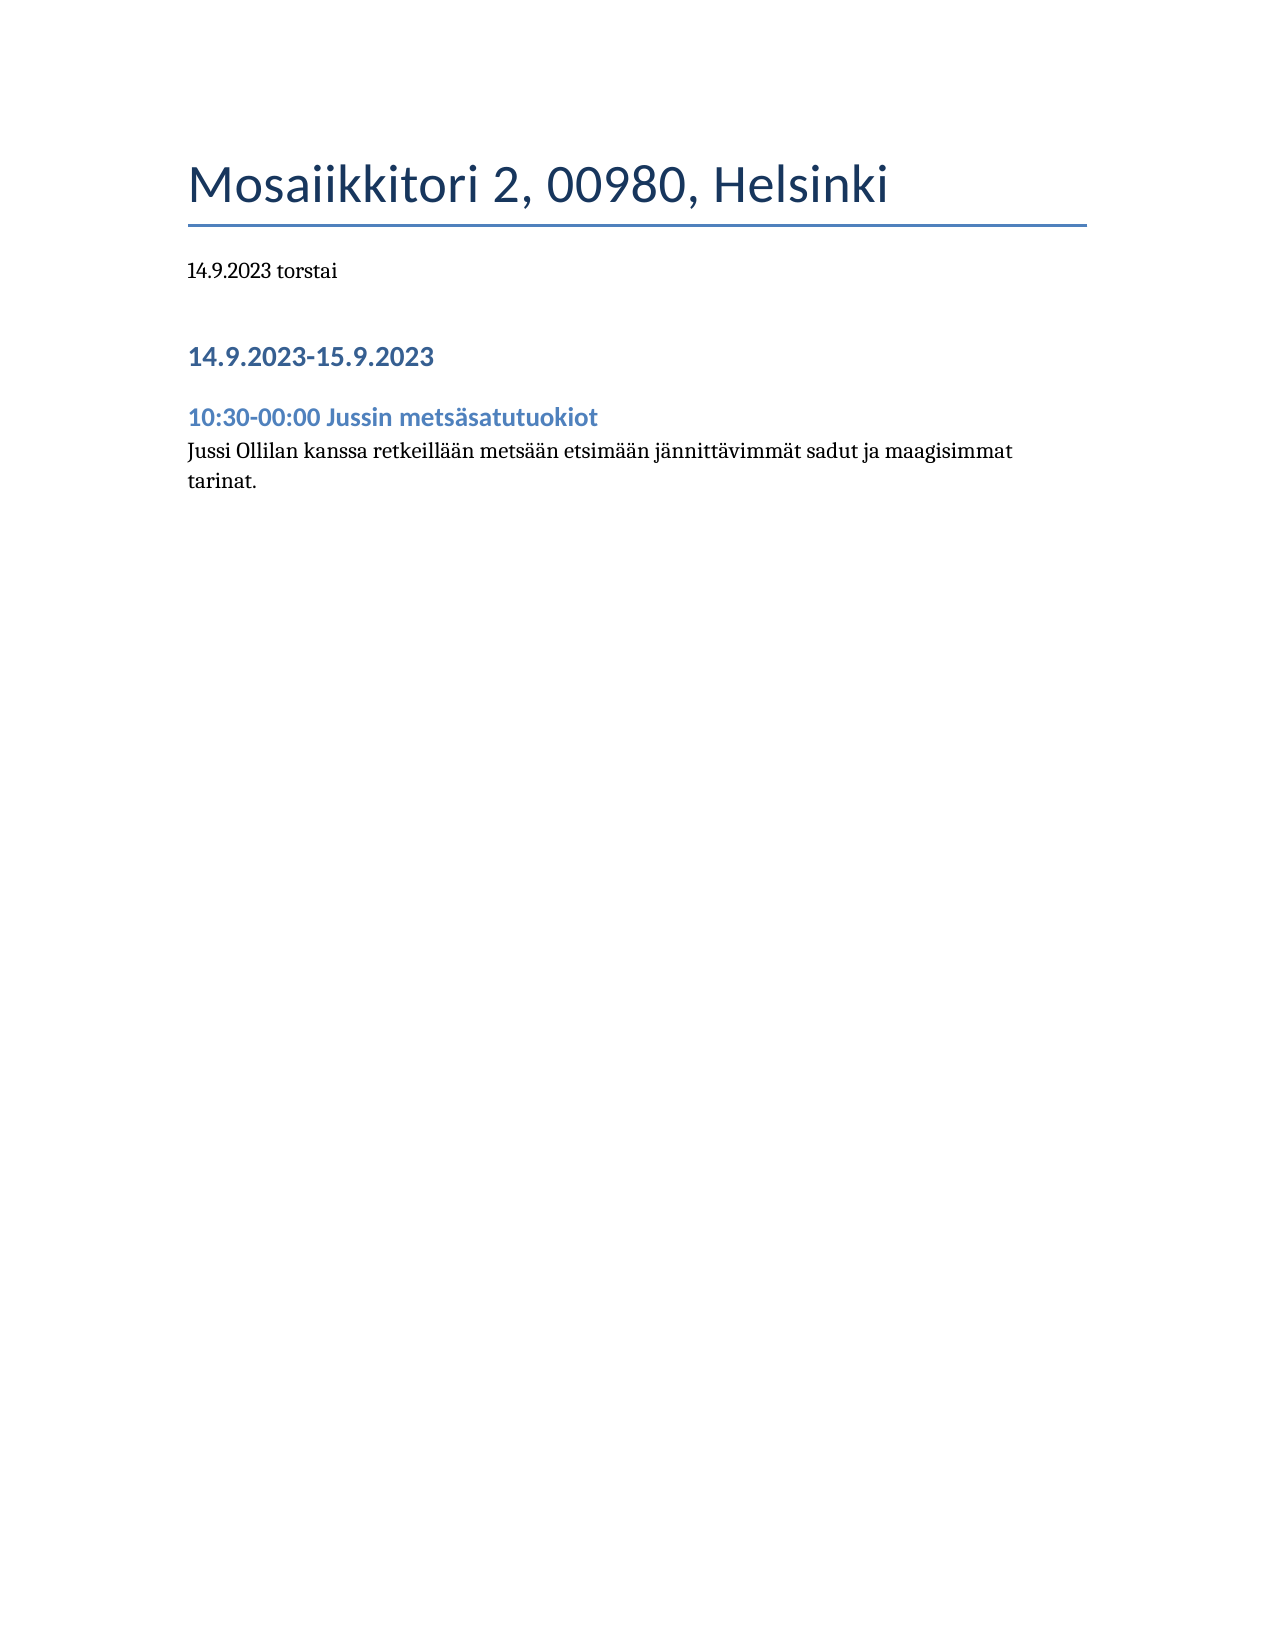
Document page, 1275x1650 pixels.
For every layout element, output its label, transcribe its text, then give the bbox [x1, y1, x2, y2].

subtitle 14.9.2023-15.9.2023 [187, 338, 1087, 374]
subtitle 10:30-00:00 Jussin metsäsatutuokiot [187, 400, 1087, 433]
text Jussi Ollilan kanssa retkeillään metsään etsimään jännittävimmät sadut ja maagisimmat tarinat. [187, 438, 1087, 494]
text 14.9.2023 torstai [187, 258, 1087, 284]
title Mosaiikkitori 2, 00980, Helsinki [187, 150, 1087, 227]
